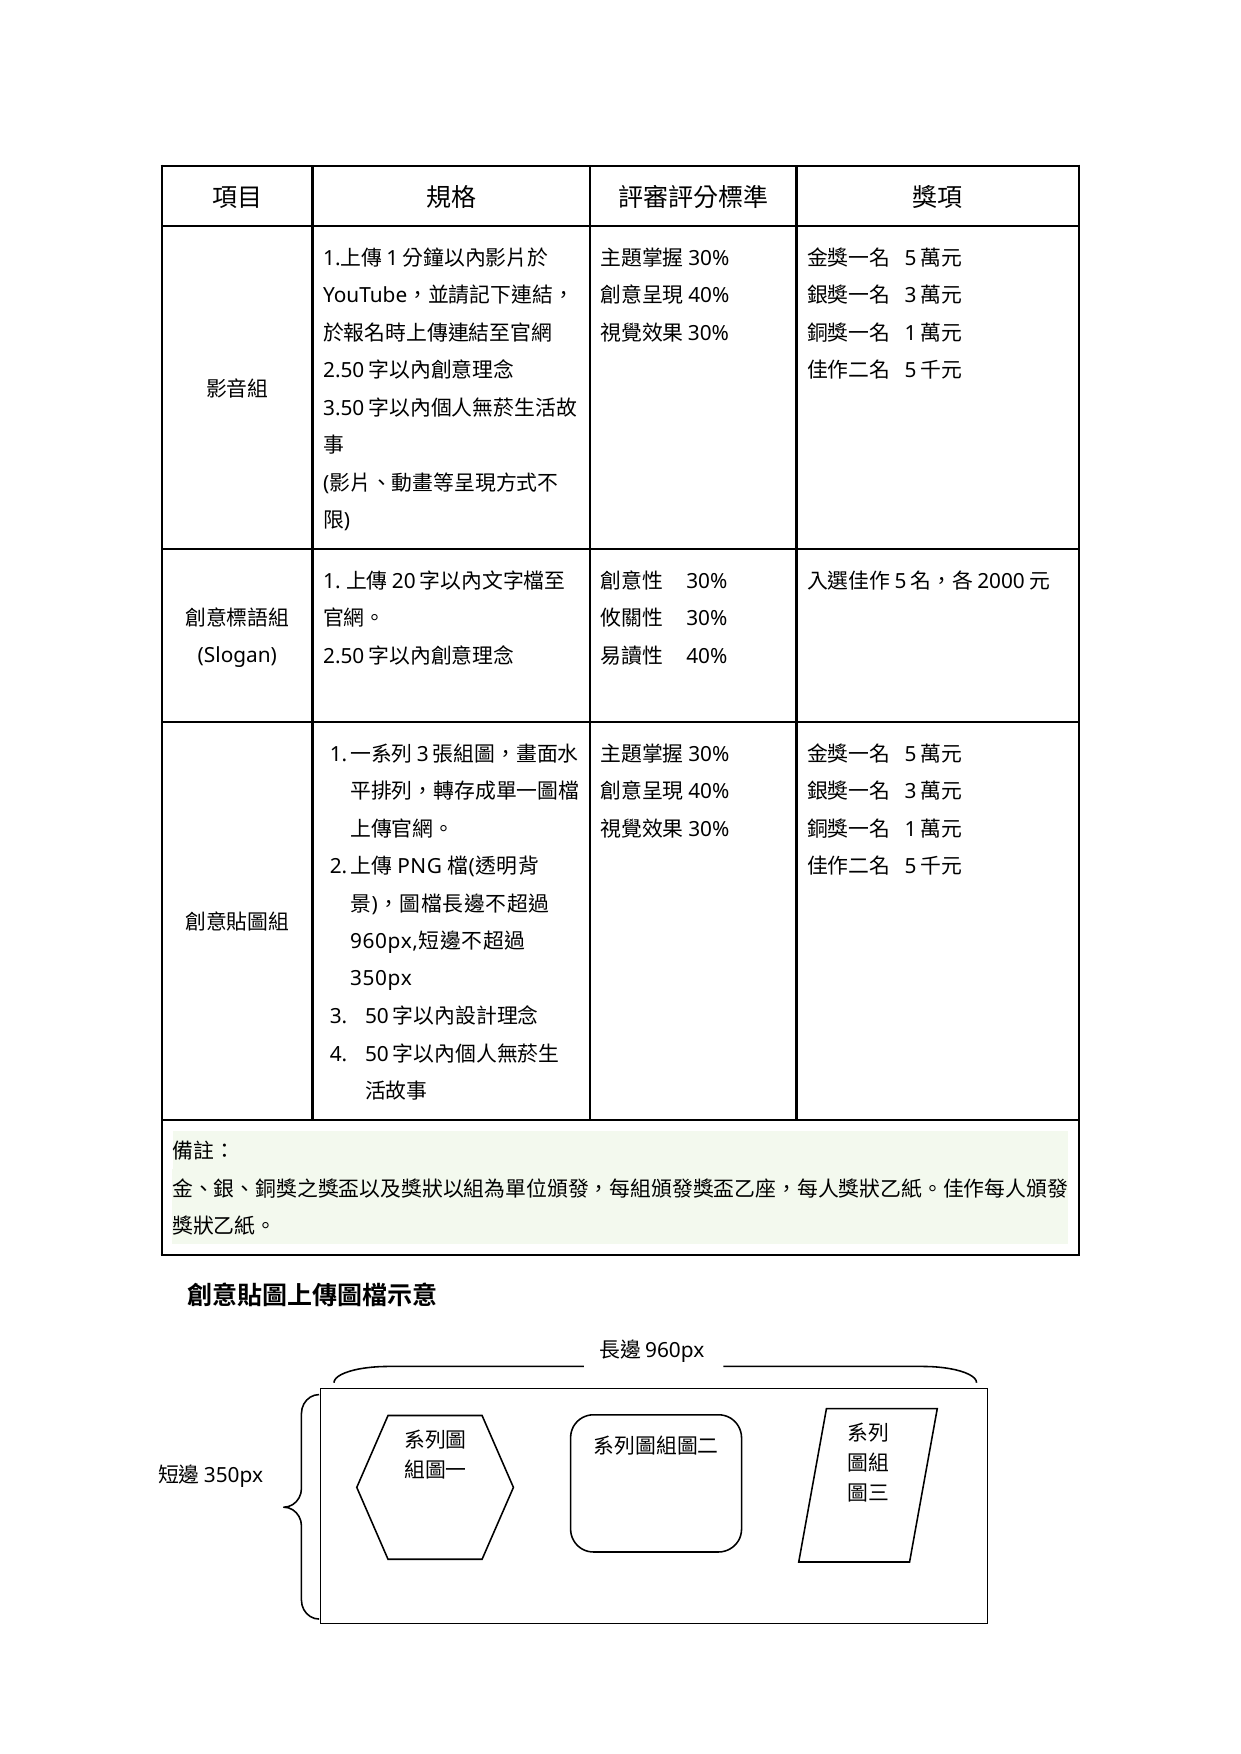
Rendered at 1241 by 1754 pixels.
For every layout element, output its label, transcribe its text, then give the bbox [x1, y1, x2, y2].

text 創意貼圖上傳圖檔示意 [187, 1275, 1053, 1312]
table_cell 1.上傳1分鐘以內影片於YouTube，並請記下連結，於報名時上傳連結至官網 2.50字以內創意理念 3.50字以內個人無菸生活故事 (影片、動畫等呈現方式不限) [314, 227, 589, 548]
table_cell 入選佳作5名，各2000元 [798, 550, 1078, 721]
table_cell 備註： 金、銀、銅獎之獎盃以及獎狀以組為單位頒發，每組頒發獎盃乙座，每人獎狀乙紙。佳作每人頒發獎狀乙紙。 [163, 1121, 1078, 1254]
table_cell 影音組 [163, 227, 311, 548]
table_cell 創意性 30% 攸關性 30% 易讀性 40% [591, 550, 795, 721]
table_cell 一系列3張組圖，畫面水平排列，轉存成單一圖檔上傳官網。 上傳PNG檔(透明背景)，圖檔長邊不超過960px,短邊不超過350px 50字以內設計理念 50字以內個人無菸生活故事 [314, 723, 589, 1119]
table_header 評審評分標準 [591, 167, 795, 225]
table_cell 創意貼圖組 [163, 723, 311, 1119]
table_header 項目 [163, 167, 311, 225]
table_cell 金獎一名 5萬元 銀奬一名 3萬元 銅獎一名 1萬元 佳作二名 5千元 [798, 227, 1078, 548]
table_cell 金獎一名 5萬元 銀奬一名 3萬元 銅獎一名 1萬元 佳作二名 5千元 [798, 723, 1078, 1119]
table_header 獎項 [798, 167, 1078, 225]
table_cell 創意標語組 (Slogan) [163, 550, 311, 721]
table_header 規格 [314, 167, 589, 225]
table_cell 主題掌握 30% 創意呈現 40% 視覺效果30% [591, 227, 795, 548]
table_cell 1. 上傳20字以內文字檔至官網。 2.50字以內創意理念 [314, 550, 589, 721]
table_cell 主題掌握 30% 創意呈現 40% 視覺效果 30% [591, 723, 795, 1119]
